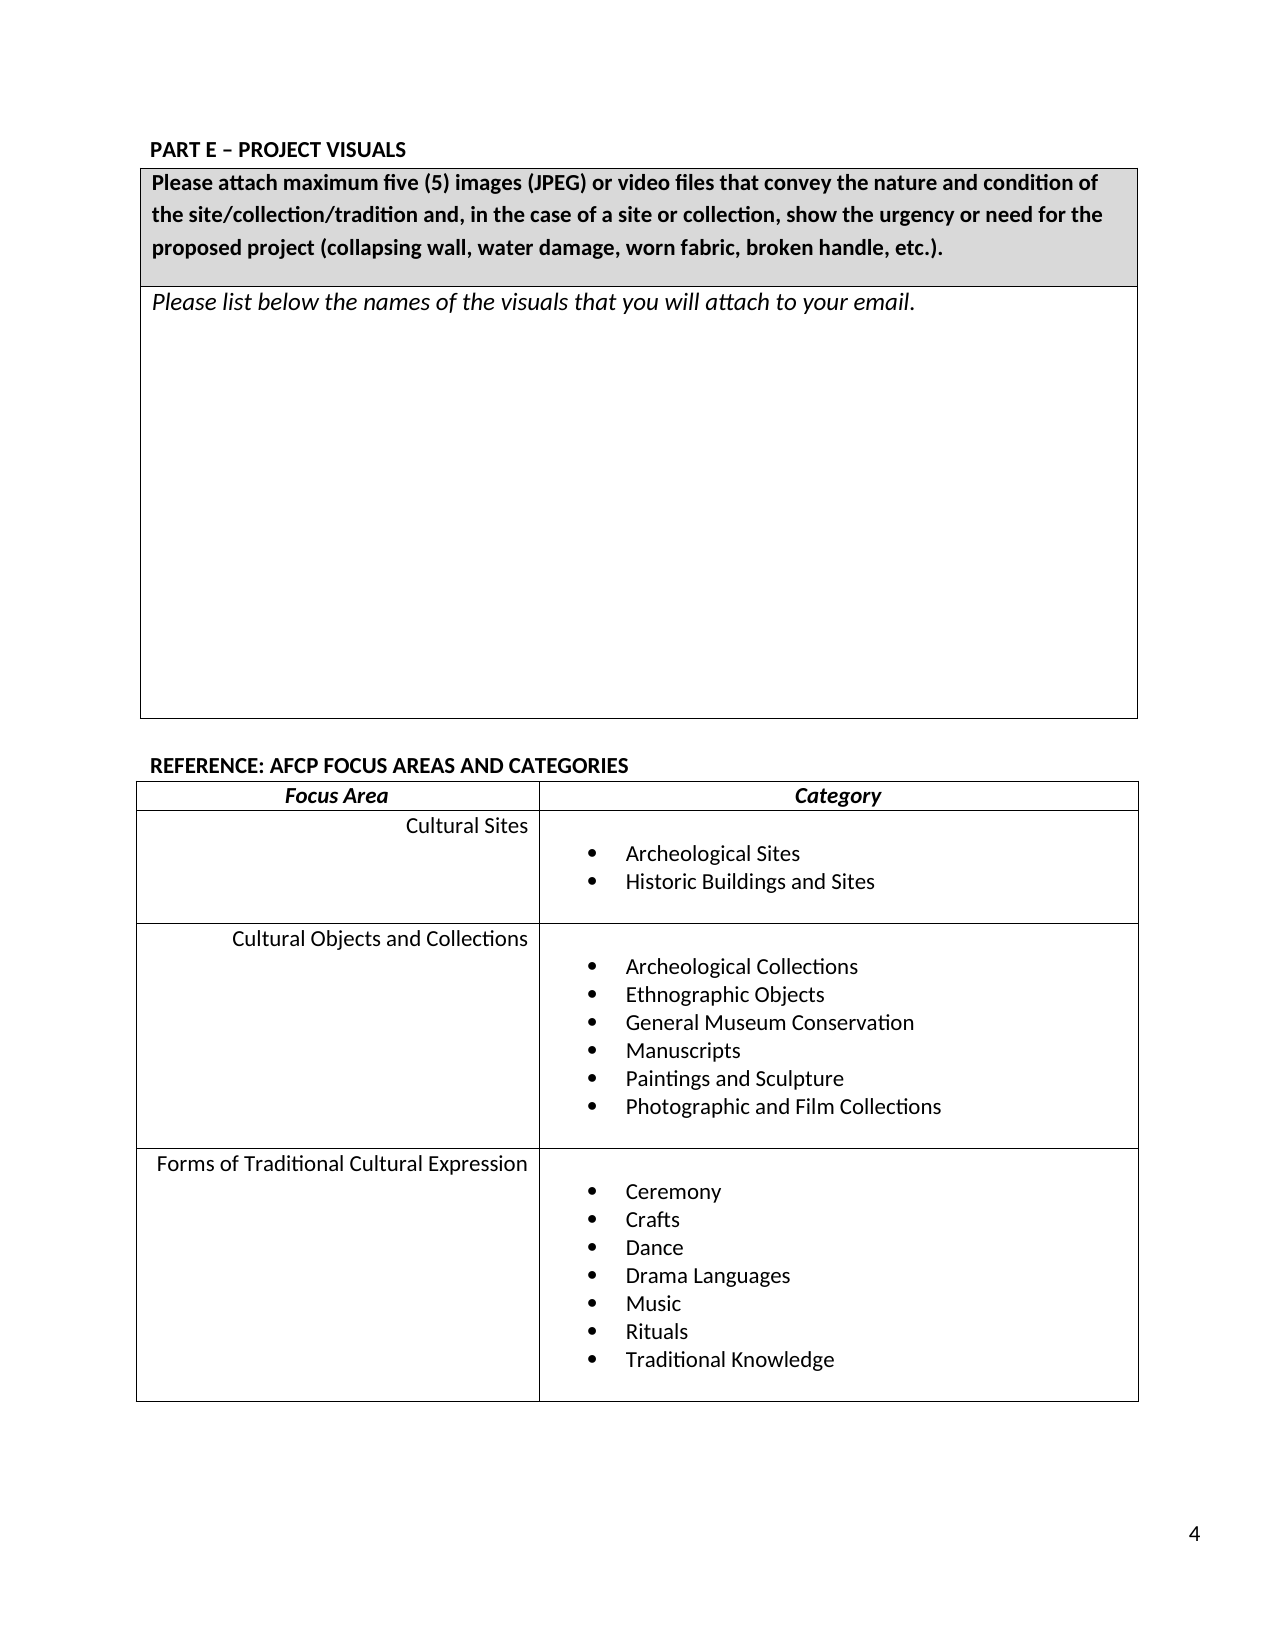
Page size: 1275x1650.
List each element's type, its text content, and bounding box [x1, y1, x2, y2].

table_header Focus Area [137, 782, 539, 810]
table_cell Archeological Sites Historic Buildings and Sites [540, 811, 1138, 923]
table_header Category [540, 782, 1138, 810]
text PART E – PROJECT VISUALS [75, 135, 1200, 163]
table_header Please attach maximum five (5) images (JPEG) or video files that convey the nature and condition of the site/collection/tradition and, in the case of a site or collection, show the urgency or need for the proposed project (collapsing wall, water damage, worn fabric, broken handle, etc.). [141, 169, 1137, 286]
table_cell Cultural Objects and Collections [137, 924, 539, 1148]
table_cell Cultural Sites [137, 811, 539, 923]
table_cell Please list below the names of the visuals that you will attach to your email. [141, 287, 1137, 718]
table_cell Ceremony Crafts Dance Drama Languages Music Rituals Traditional Knowledge [540, 1149, 1138, 1401]
table_cell Forms of Traditional Cultural Expression [137, 1149, 539, 1401]
table_cell Archeological Collections Ethnographic Objects General Museum Conservation Manuscripts Paintings and Sculpture Photographic and Film Collections [540, 924, 1138, 1148]
text REFERENCE: AFCP FOCUS AREAS AND CATEGORIES [75, 751, 1200, 779]
